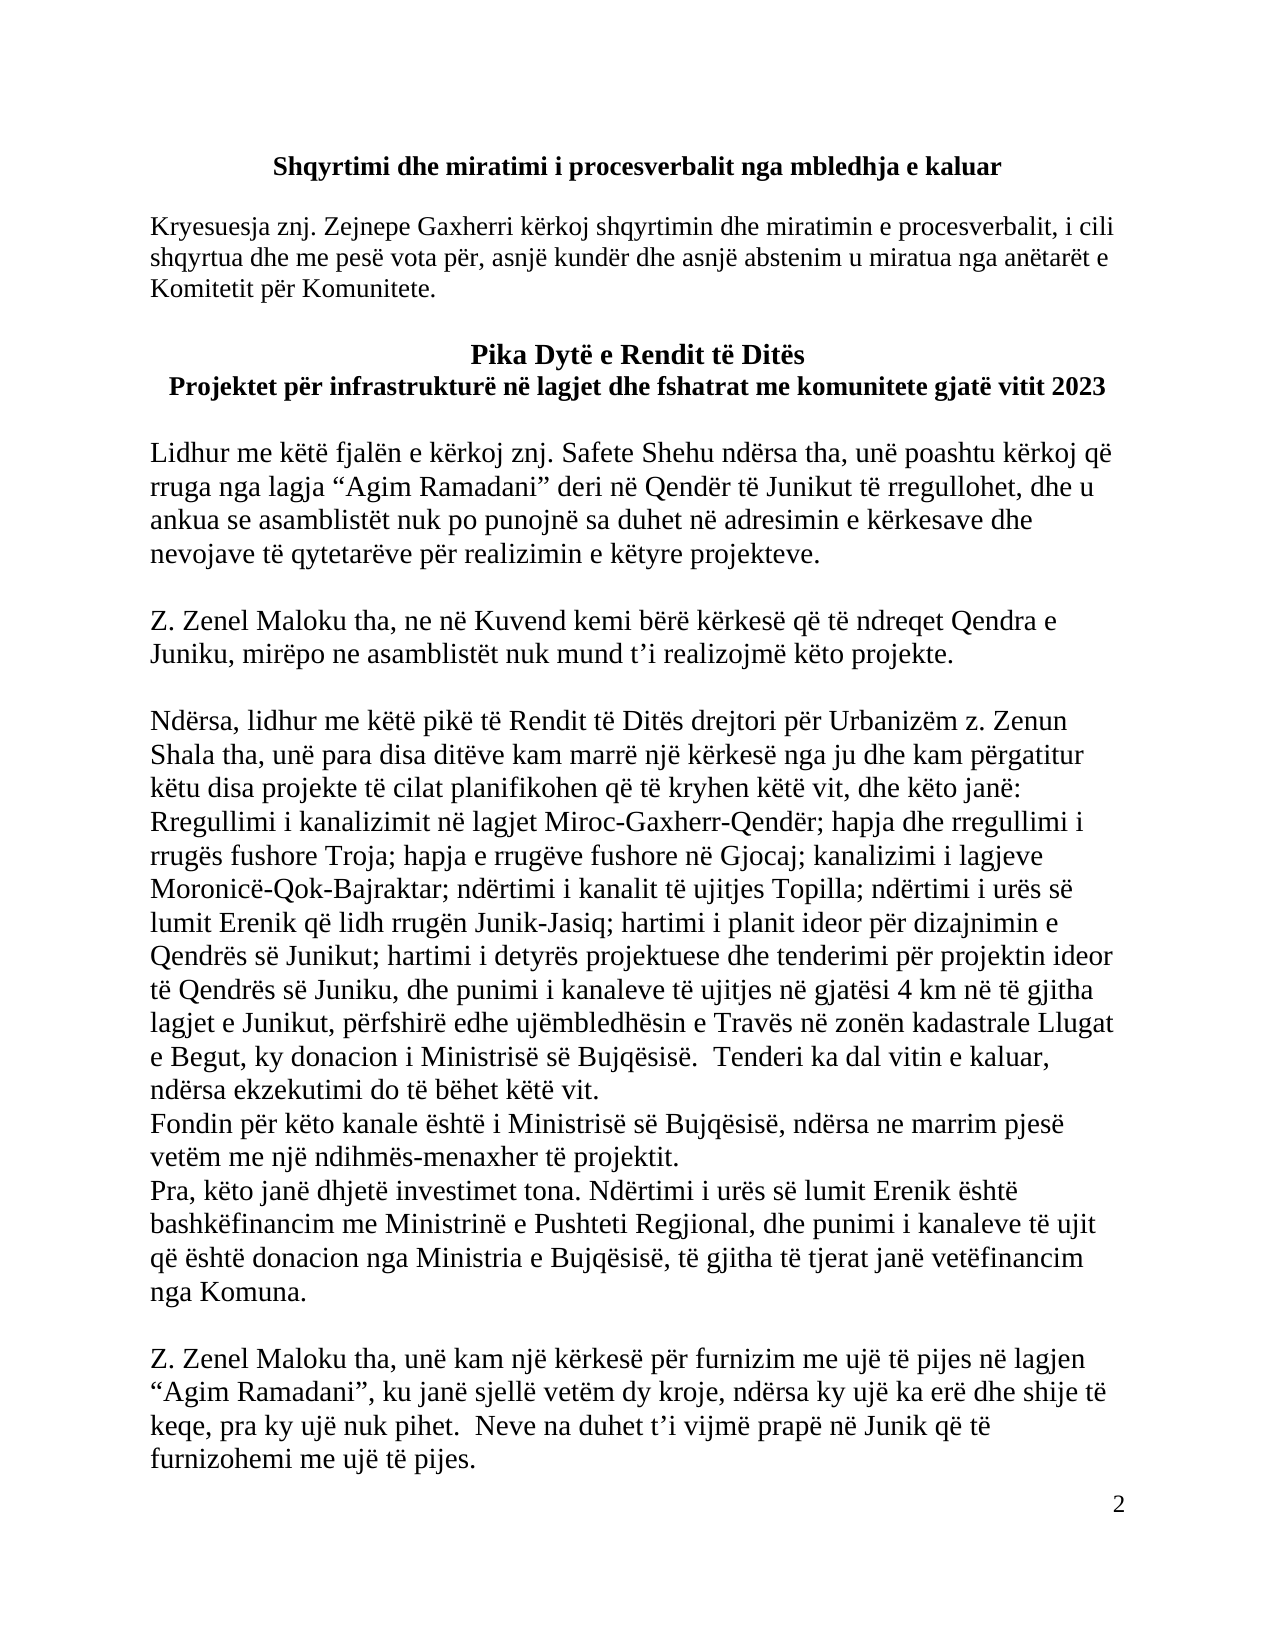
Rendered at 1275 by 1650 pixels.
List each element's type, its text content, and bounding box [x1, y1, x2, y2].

text Shqyrtimi dhe miratimi i procesverbalit nga mbledhja e kaluar [150, 150, 1125, 181]
text Rregullimi i kanalizimit në lagjet Miroc-Gaxherr-Qendër; hapja dhe rregullimi i rrugës fushore Troja; hapja e rrugëve fushore në Gjocaj; kanalizimi i lagjeve Moronicë-Qok-Bajraktar; ndërtimi i kanalit të ujitjes Topilla; ndërtimi i urës së lumit Erenik që lidh rrugën Junik-Jasiq; hartimi i planit ideor për dizajnimin e Qendrës së Junikut; hartimi i detyrës projektuese dhe tenderimi për projektin ideor të Qendrës së Juniku, dhe punimi i kanaleve të ujitjes në gjatësi 4 km në të gjitha lagjet e Junikut, përfshirë edhe ujëmbledhësin e Travës në zonën kadastrale Llugat e Begut, ky donacion i Ministrisë së Bujqësisë. Tenderi ka dal vitin e kaluar, ndërsa ekzekutimi do të bëhet këtë vit. [150, 804, 1125, 1106]
text Fondin për këto kanale është i Ministrisë së Bujqësisë, ndërsa ne marrim pjesë vetëm me një ndihmës-menaxher të projektit. [150, 1106, 1125, 1173]
text Kryesuesja znj. Zejnepe Gaxherri kërkoj shqyrtimin dhe miratimin e procesverbalit, i cili shqyrtua dhe me pesë vota për, asnjë kundër dhe asnjë abstenim u miratua nga anëtarët e Komitetit për Komunitete. [150, 210, 1125, 303]
text Projektet për infrastrukturë në lagjet dhe fshatrat me komunitete gjatë vitit 2023 [150, 370, 1125, 402]
text Ndërsa, lidhur me këtë pikë të Rendit të Ditës drejtori për Urbanizëm z. Zenun Shala tha, unë para disa ditëve kam marrë një kërkesë nga ju dhe kam përgatitur këtu disa projekte të cilat planifikohen që të kryhen këtë vit, dhe këto janë: [150, 703, 1125, 804]
text Z. Zenel Maloku tha, ne në Kuvend kemi bërë kërkesë që të ndreqet Qendra e Juniku, mirëpo ne asamblistët nuk mund t’i realizojmë këto projekte. [150, 603, 1125, 670]
text Pika Dytë e Rendit të Ditës [150, 337, 1125, 370]
text Pra, këto janë dhjetë investimet tona. Ndërtimi i urës së lumit Erenik është bashkëfinancim me Ministrinë e Pushteti Regjional, dhe punimi i kanaleve të ujit që është donacion nga Ministria e Bujqësisë, të gjitha të tjerat janë vetëfinancim nga Komuna. [150, 1173, 1125, 1307]
text Lidhur me këtë fjalën e kërkoj znj. Safete Shehu ndërsa tha, unë poashtu kërkoj që rruga nga lagja “Agim Ramadani” deri në Qendër të Junikut të rregullohet, dhe u ankua se asamblistët nuk po punojnë sa duhet në adresimin e kërkesave dhe nevojave të qytetarëve për realizimin e këtyre projekteve. [150, 435, 1125, 569]
text Z. Zenel Maloku tha, unë kam një kërkesë për furnizim me ujë të pijes në lagjen “Agim Ramadani”, ku janë sjellë vetëm dy kroje, ndërsa ky ujë ka erë dhe shije të keqe, pra ky ujë nuk pihet. Neve na duhet t’i vijmë prapë në Junik që të furnizohemi me ujë të pijes. [150, 1341, 1125, 1475]
